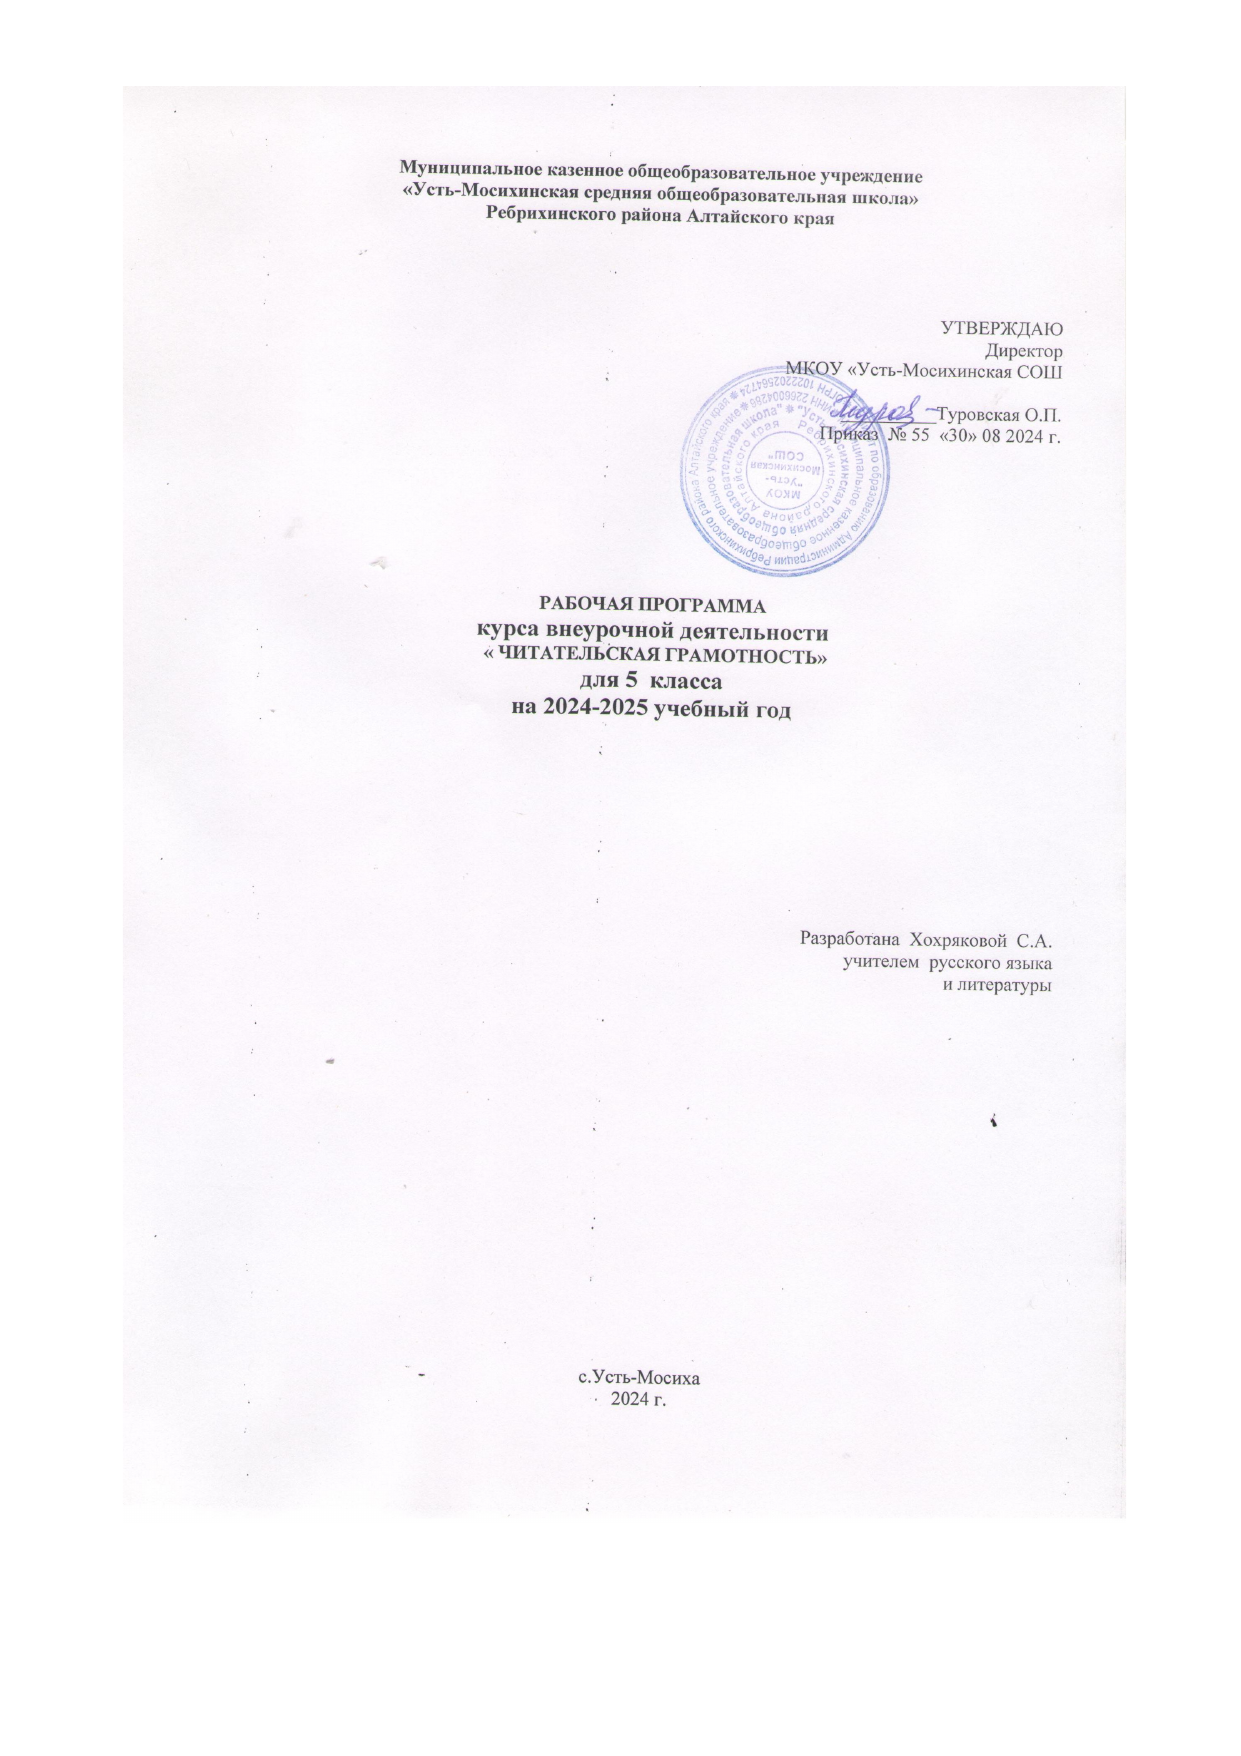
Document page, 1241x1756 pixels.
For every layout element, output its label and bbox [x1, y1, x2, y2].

picture [122, 86, 1127, 1523]
